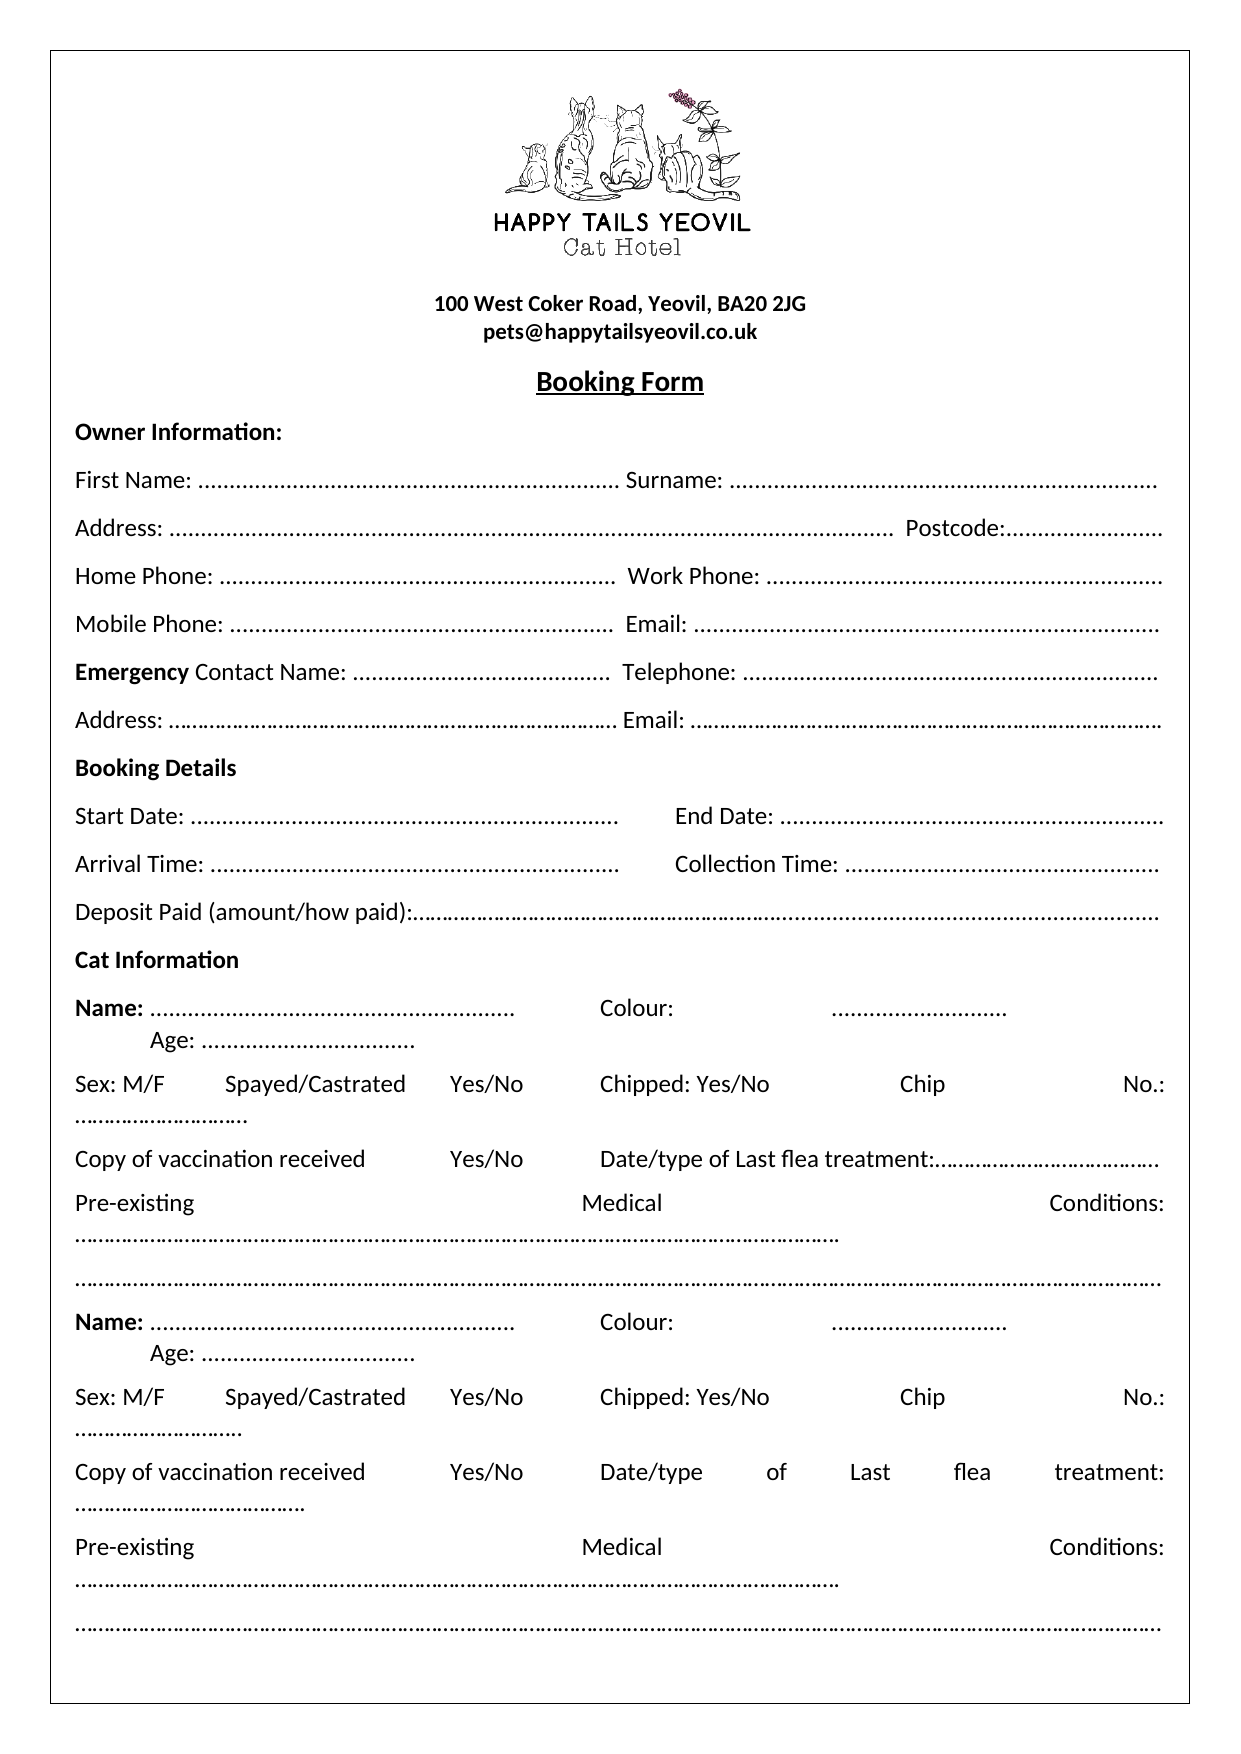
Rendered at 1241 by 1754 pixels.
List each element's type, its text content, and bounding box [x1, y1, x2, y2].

text pets@happytailsyeovil.co.uk [75, 317, 1165, 345]
text Name: .......................................................... Colour: ............................ Age: .................................. [75, 1306, 1165, 1368]
text Home Phone: ............................................................... Work Phone: ............................................................... [75, 560, 1165, 591]
text Arrival Time: ................................................................. Collection Time: .................................................. [75, 848, 1165, 879]
text Name: .......................................................... Colour: ............................ Age: .................................. [75, 992, 1165, 1054]
text Address: ................................................................................................................... Postcode:......................... [75, 512, 1165, 543]
text Address: …………………………………………………………………… Email: ………………………………………………………………………. [75, 704, 1165, 735]
text First Name: ................................................................... Surname: .................................................................... [75, 464, 1165, 495]
text ……………………………………………………………………………………………………………………………………………………………………… [75, 1262, 1165, 1292]
text Pre-existing Medical Conditions:……………………………………………………………………………………………………………………. [75, 1187, 1165, 1249]
text Pre-existing Medical Conditions:……………………………………………………………………………………………………………………. [75, 1531, 1165, 1593]
text Deposit Paid (amount/how paid):………………………………………………………............................................................. [75, 896, 1165, 927]
text Cat Information [75, 944, 1165, 975]
text Mobile Phone: ............................................................. Email: .......................................................................... [75, 608, 1165, 639]
text ……………………………………………………………………………………………………………………………………………………………………… [75, 1607, 1165, 1637]
text Emergency Contact Name: ......................................... Telephone: .................................................................. [75, 656, 1165, 687]
text Sex: M/F Spayed/Castrated Yes/No Chipped: Yes/No Chip No.:………………………… [75, 1068, 1165, 1129]
text Start Date: .................................................................... End Date: ............................................................. [75, 800, 1165, 831]
text Copy of vaccination received Yes/No Date/type of Last flea treatment:………………………………… [75, 1143, 1165, 1173]
text Booking Form [75, 363, 1165, 398]
picture [480, 75, 760, 272]
text 100 West Coker Road, Yeovil, BA20 2JG [75, 289, 1165, 317]
text Sex: M/F Spayed/Castrated Yes/No Chipped: Yes/No Chip No.: ……………………….. [75, 1381, 1165, 1443]
text Owner Information: [75, 416, 1165, 447]
text Booking Details [75, 752, 1165, 783]
text Copy of vaccination received Yes/No Date/type of Last flea treatment:…………………………………. [75, 1456, 1165, 1518]
